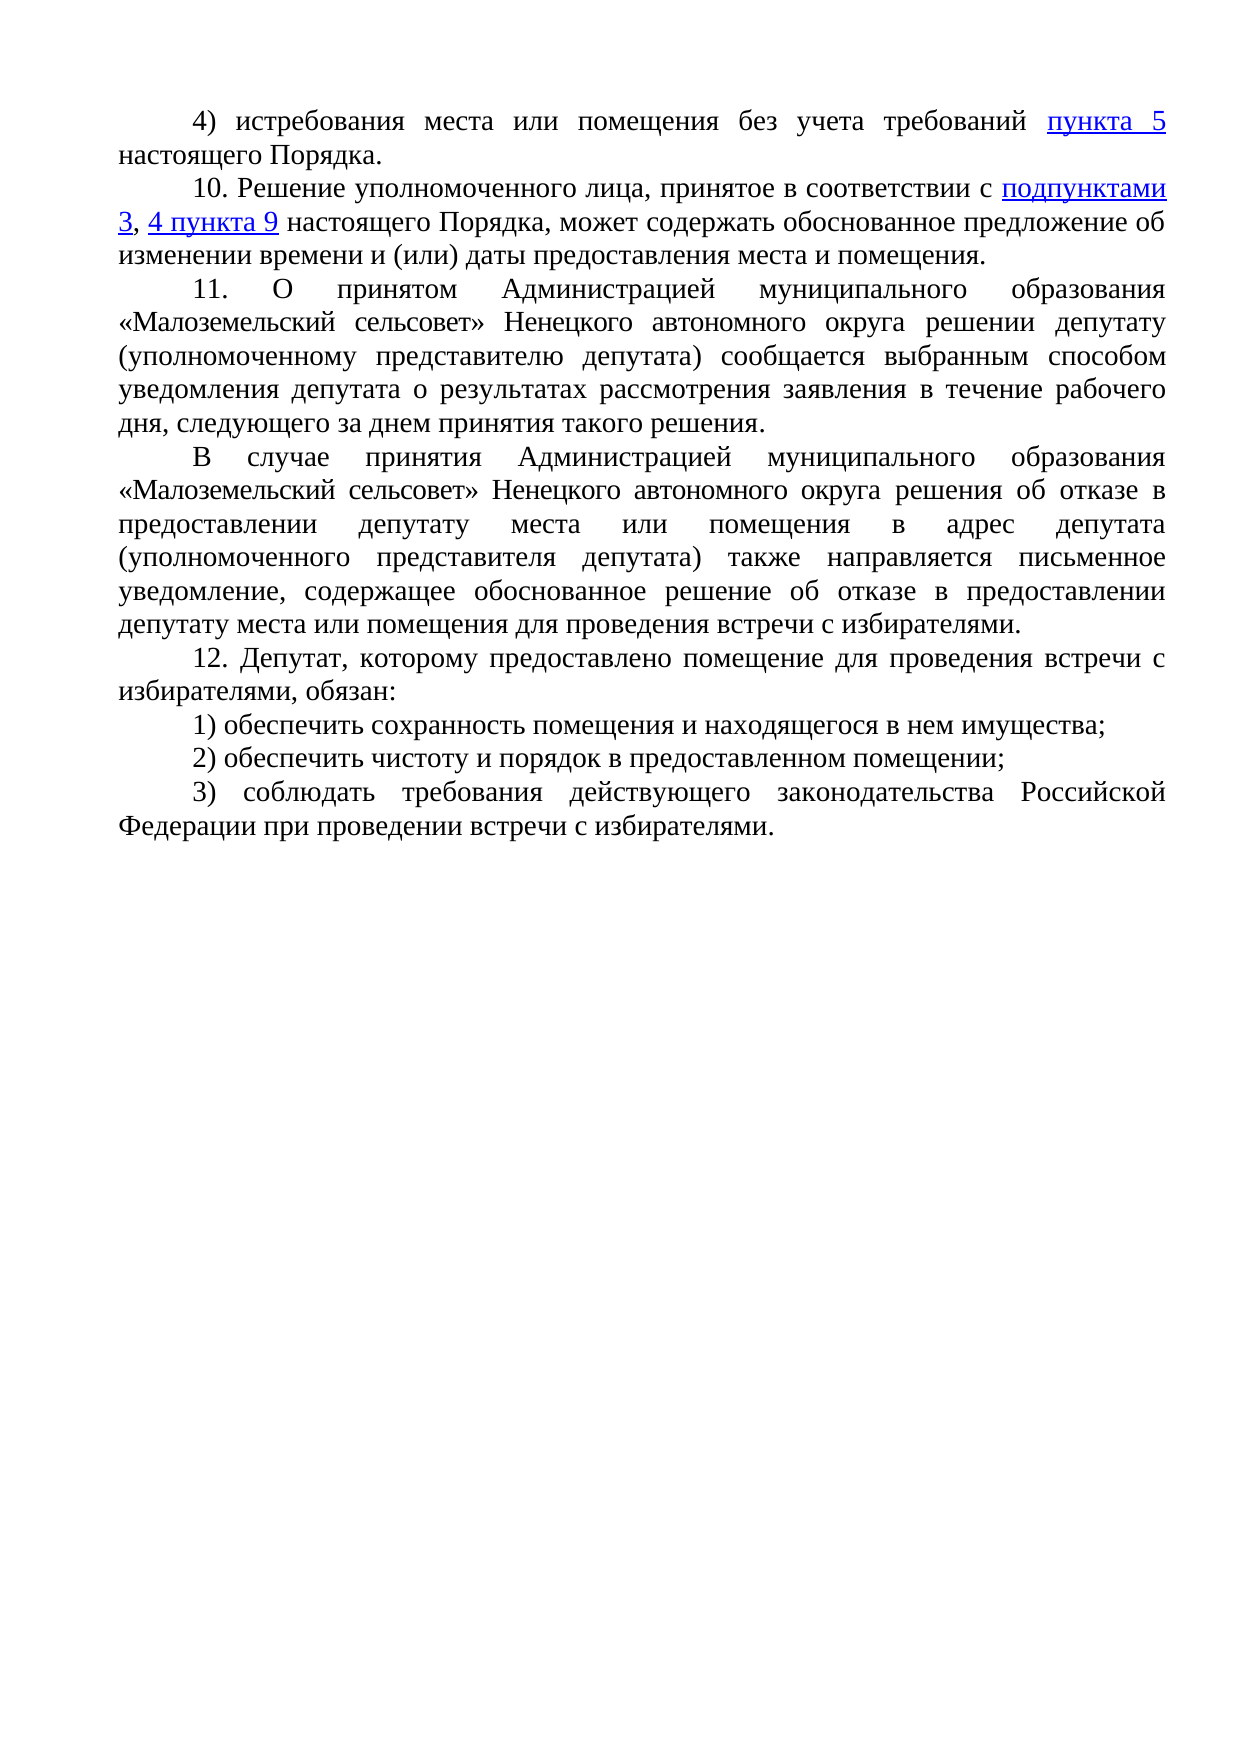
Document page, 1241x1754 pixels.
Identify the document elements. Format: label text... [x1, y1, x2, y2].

text 2) обеспечить чистоту и порядок в предоставленном помещении; [118, 741, 1166, 774]
text 12. Депутат, которому предоставлено помещение для проведения встречи с избирателями, обязан: [118, 640, 1166, 707]
text В случае принятия Администрацией муниципального образования «Малоземельский сельсовет» Ненецкого автономного округа решения об отказе в предоставлении депутату места или помещения в адрес депутата (уполномоченного представителя депутата) также направляется письменное уведомление, содержащее обоснованное решение об отказе в предоставлении депутату места или помещения для проведения встречи с избирателями. [118, 439, 1166, 640]
text 3) соблюдать требования действующего законодательства Российской Федерации при проведении встречи с избирателями. [118, 774, 1166, 841]
text 10. Решение уполномоченного лица, принятое в соответствии с подпунктами 3, 4 пункта 9 настоящего Порядка, может содержать обоснованное предложение об изменении времени и (или) даты предоставления места и помещения. [118, 170, 1166, 271]
text 4) истребования места или помещения без учета требований пункта 5 настоящего Порядка. [118, 103, 1166, 170]
text 1) обеспечить сохранность помещения и находящегося в нем имущества; [118, 707, 1166, 741]
text 11. О принятом Администрацией муниципального образования «Малоземельский сельсовет» Ненецкого автономного округа решении депутату (уполномоченному представителю депутата) сообщается выбранным способом уведомления депутата о результатах рассмотрения заявления в течение рабочего дня, следующего за днем принятия такого решения. [118, 271, 1166, 439]
